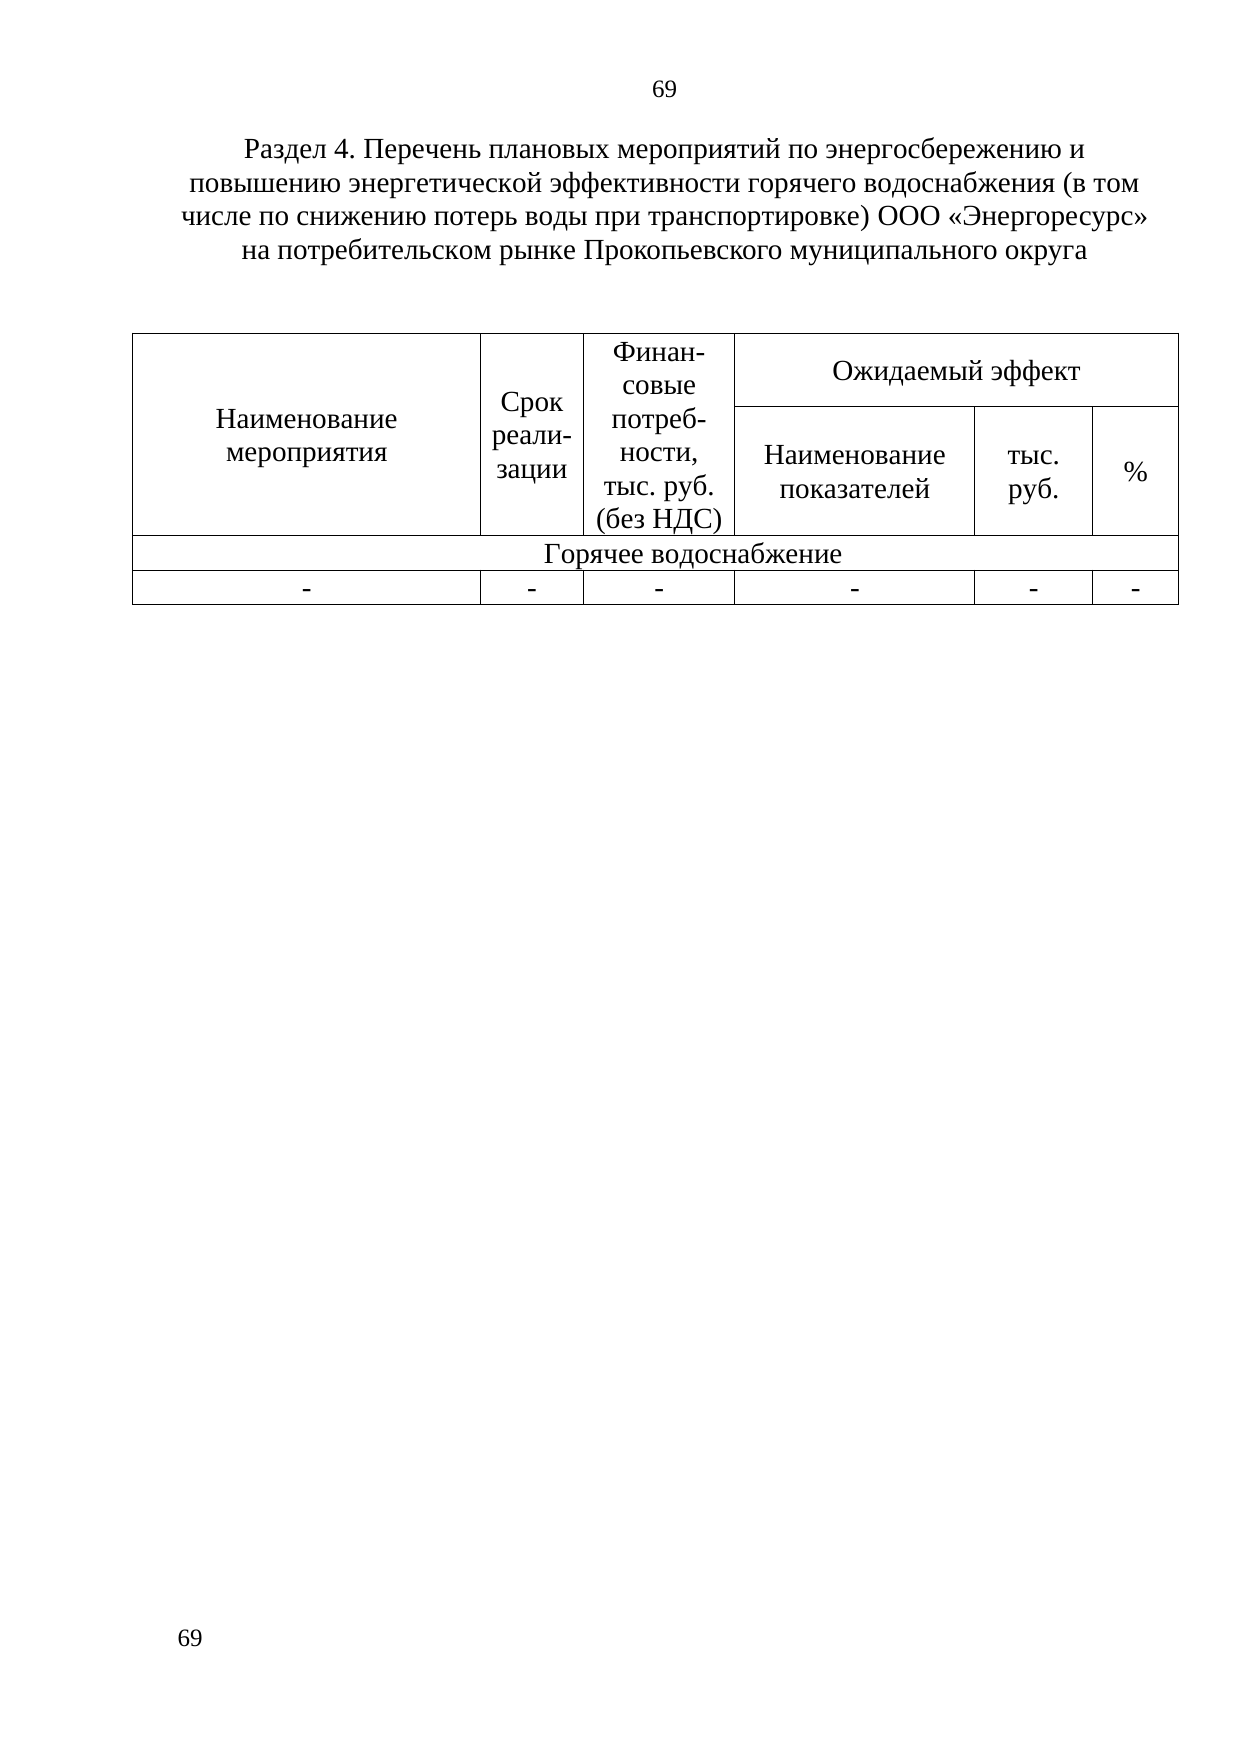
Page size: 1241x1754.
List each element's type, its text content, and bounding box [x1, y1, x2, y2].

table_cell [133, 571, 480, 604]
text Раздел 4. Перечень плановых мероприятий по энергосбережению и повышению энергетической эффективности горячего водоснабжения (в том числе по снижению потерь воды при транспортировке) ООО «Энергоресурс» на потребительском рынке Прокопьевского муниципального округа [177, 131, 1152, 266]
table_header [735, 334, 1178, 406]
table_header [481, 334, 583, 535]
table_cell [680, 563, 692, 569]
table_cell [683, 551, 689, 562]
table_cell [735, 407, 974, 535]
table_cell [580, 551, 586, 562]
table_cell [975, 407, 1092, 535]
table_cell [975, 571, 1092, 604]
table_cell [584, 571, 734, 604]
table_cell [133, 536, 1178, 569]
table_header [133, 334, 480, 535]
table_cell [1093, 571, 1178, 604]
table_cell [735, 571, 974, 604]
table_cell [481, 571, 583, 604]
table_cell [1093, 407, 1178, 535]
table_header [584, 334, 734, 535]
